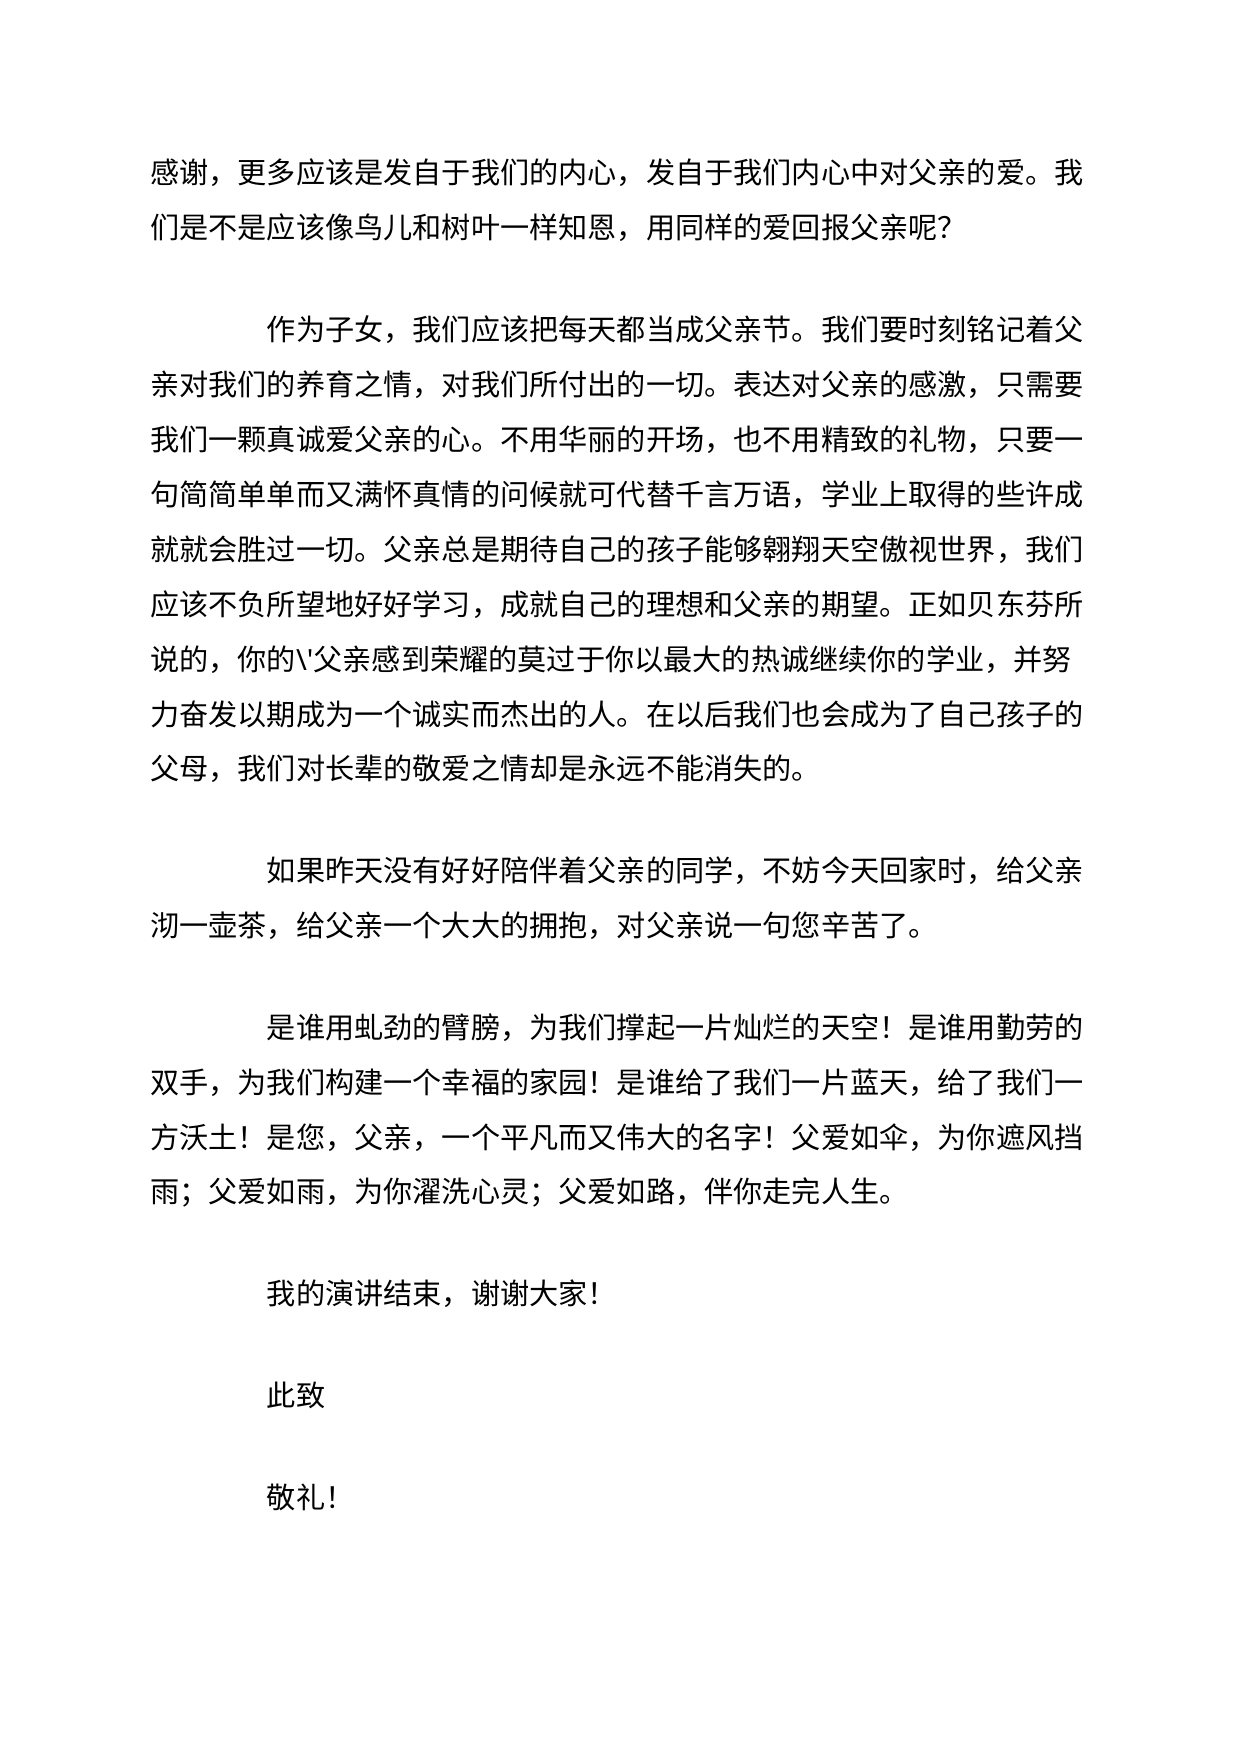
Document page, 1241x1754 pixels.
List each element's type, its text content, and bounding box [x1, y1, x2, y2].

text 如果昨天没有好好陪伴着父亲的同学，不妨今天回家时，给父亲沏一壶茶，给父亲一个大大的拥抱，对父亲说一句您辛苦了。 [150, 848, 1090, 945]
text 此致 [150, 1373, 1090, 1415]
text 作为子女，我们应该把每天都当成父亲节。我们要时刻铭记着父亲对我们的养育之情，对我们所付出的一切。表达对父亲的感激，只需要我们一颗真诚爱父亲的心。不用华丽的开场，也不用精致的礼物，只要一句简简单单而又满怀真情的问候就可代替千言万语，学业上取得的些许成就就会胜过一切。父亲总是期待自己的孩子能够翱翔天空傲视世界，我们应该不负所望地好好学习，成就自己的理想和父亲的期望。正如贝东芬所说的，你的\'父亲感到荣耀的莫过于你以最大的热诚继续你的学业，并努力奋发以期成为一个诚实而杰出的人。在以后我们也会成为了自己孩子的父母，我们对长辈的敬爱之情却是永远不能消失的。 [150, 307, 1090, 788]
text 是谁用虬劲的臂膀，为我们撑起一片灿烂的天空！是谁用勤劳的双手，为我们构建一个幸福的家园！是谁给了我们一片蓝天，给了我们一方沃土！是您，父亲，一个平凡而又伟大的名字！父爱如伞，为你遮风挡雨；父爱如雨，为你濯洗心灵；父爱如路，伴你走完人生。 [150, 1004, 1090, 1211]
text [150, 150, 1090, 247]
text 敬礼！ [150, 1474, 1090, 1517]
text 我的演讲结束，谢谢大家！ [150, 1271, 1090, 1313]
